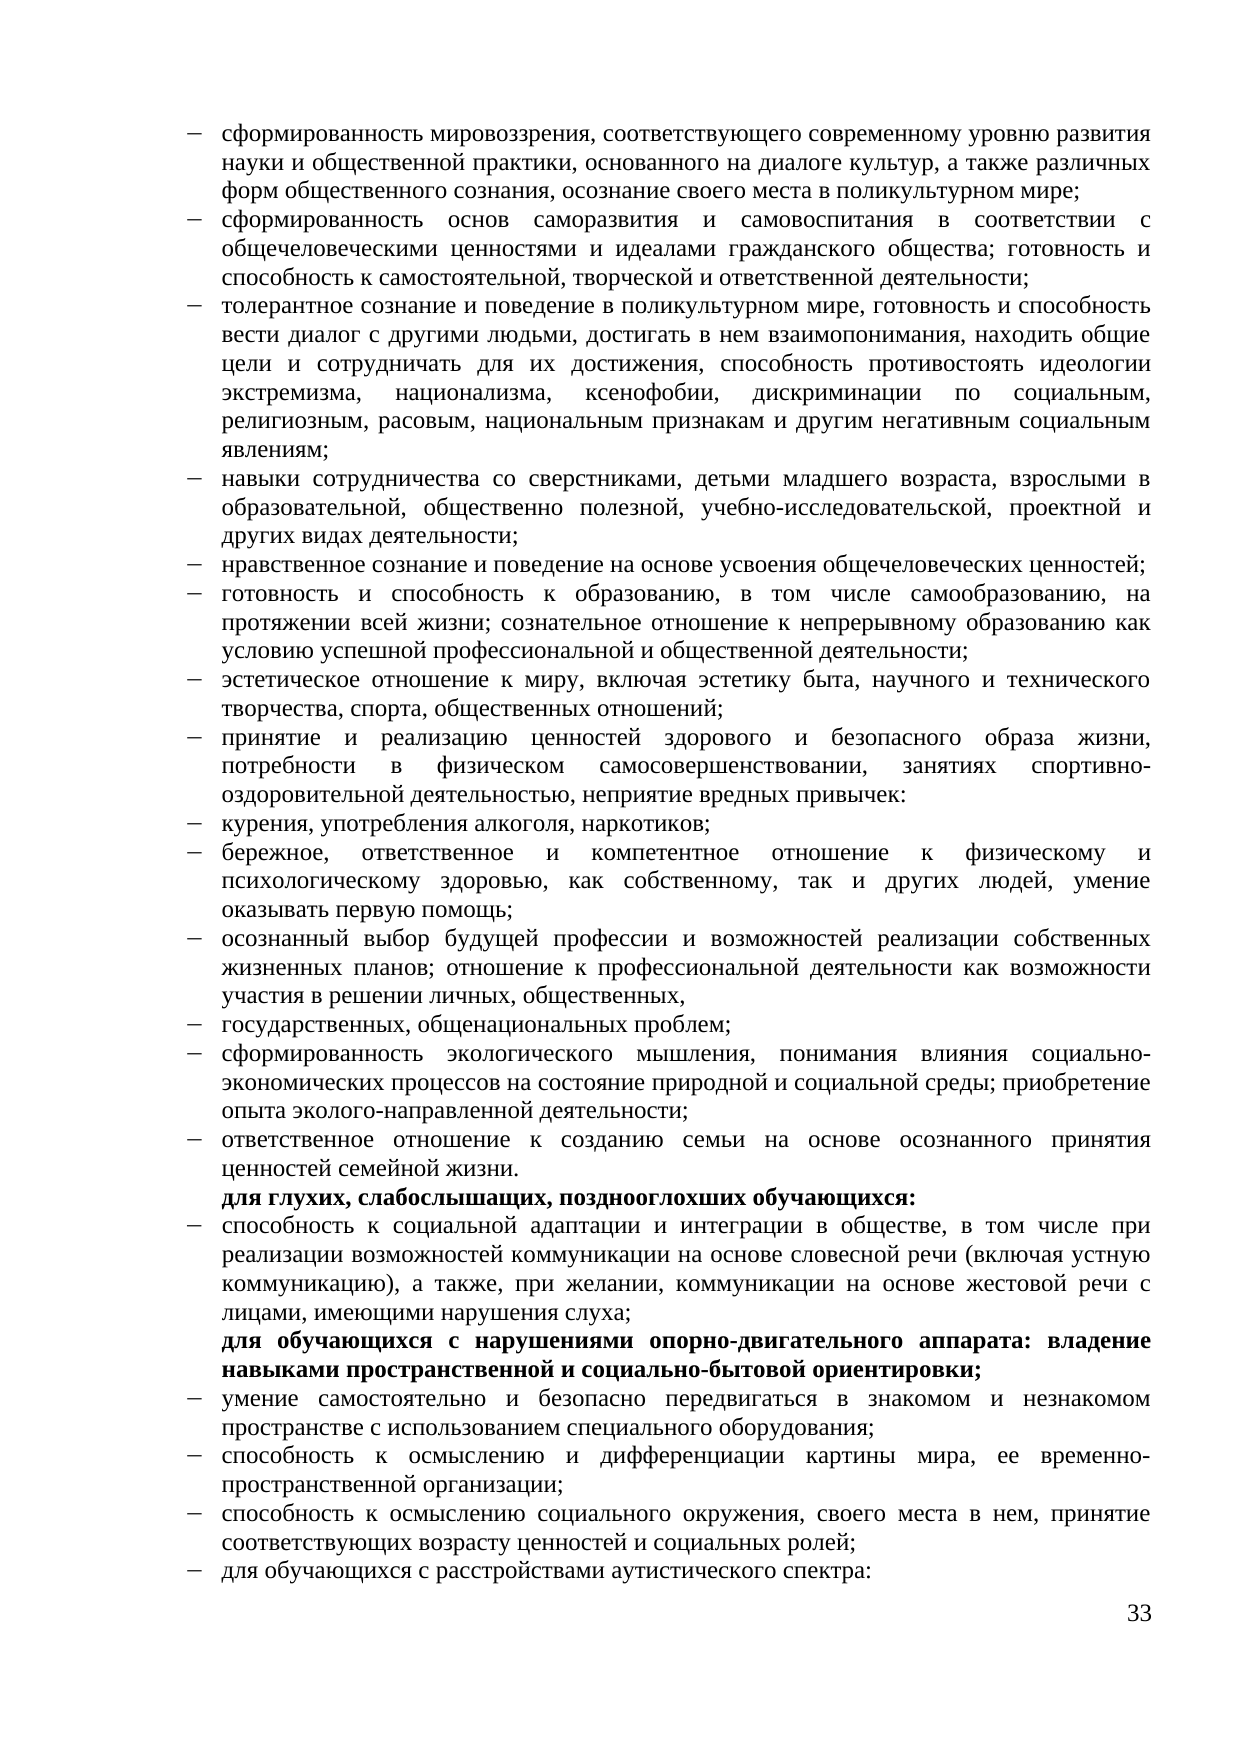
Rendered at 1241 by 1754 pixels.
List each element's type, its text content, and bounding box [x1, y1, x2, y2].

list курения, употребления алкоголя, наркотиков; [184, 808, 1152, 837]
list ответственное отношение к созданию семьи на основе осознанного принятия ценностей семейной жизни. [184, 1124, 1152, 1182]
list осознанный выбор будущей профессии и возможностей реализации собственных жизненных планов; отношение к профессиональной деятельности как возможности участия в решении личных, общественных, [184, 923, 1152, 1009]
list готовность и способность к образованию, в том числе самообразованию, на протяжении всей жизни; сознательное отношение к непрерывному образованию как условию успешной профессиональной и общественной деятельности; [184, 578, 1152, 664]
list способность к осмыслению и дифференциации картины мира, ее временно-пространственной организации; [184, 1441, 1152, 1498]
list способность к социальной адаптации и интеграции в обществе, в том числе при реализации возможностей коммуникации на основе словесной речи (включая устную коммуникацию), а также, при желании, коммуникации на основе жестовой речи с лицами, имеющими нарушения слуха; [184, 1211, 1152, 1326]
list навыки сотрудничества со сверстниками, детьми младшего возраста, взрослыми в образовательной, общественно полезной, учебно-исследовательской, проектной и других видах деятельности; [184, 463, 1152, 549]
list сформированность экологического мышления, понимания влияния социально-экономических процессов на состояние природной и социальной среды; приобретение опыта эколого-направленной деятельности; [184, 1038, 1152, 1124]
list эстетическое отношение к миру, включая эстетику быта, научного и технического творчества, спорта, общественных отношений; [184, 664, 1152, 722]
list бережное, ответственное и компетентное отношение к физическому и психологическому здоровью, как собственному, так и других людей, умение оказывать первую помощь; [184, 837, 1152, 923]
list умение самостоятельно и безопасно передвигаться в знакомом и незнакомом пространстве с использованием специального оборудования; [184, 1383, 1152, 1441]
list сформированность основ саморазвития и самовоспитания в соответствии с общечеловеческими ценностями и идеалами гражданского общества; готовность и способность к самостоятельной, творческой и ответственной деятельности; [184, 204, 1152, 291]
list принятие и реализацию ценностей здорового и безопасного образа жизни, потребности в физическом самосовершенствовании, занятиях спортивно-оздоровительной деятельностью, неприятие вредных привычек: [184, 722, 1152, 808]
list для обучающихся с нарушениями опорно-двигательного аппарата: владение навыками пространственной и социально-бытовой ориентировки; [221, 1326, 1152, 1383]
list для глухих, слабослышащих, позднооглохших обучающихся: [221, 1182, 1152, 1211]
list способность к осмыслению социального окружения, своего места в нем, принятие соответствующих возрасту ценностей и социальных ролей; [184, 1498, 1152, 1556]
list толерантное сознание и поведение в поликультурном мире, готовность и способность вести диалог с другими людьми, достигать в нем взаимопонимания, находить общие цели и сотрудничать для их достижения, способность противостоять идеологии экстремизма, национализма, ксенофобии, дискриминации по социальным, религиозным, расовым, национальным признакам и другим негативным социальным явлениям; [184, 291, 1152, 463]
list сформированность мировоззрения, соответствующего современному уровню развития науки и общественной практики, основанного на диалоге культур, а также различных форм общественного сознания, осознание своего места в поликультурном мире; [184, 118, 1152, 204]
list нравственное сознание и поведение на основе усвоения общечеловеческих ценностей; [184, 549, 1152, 578]
list государственных, общенациональных проблем; [184, 1009, 1152, 1038]
list для обучающихся с расстройствами аутистического спектра: [184, 1556, 1152, 1584]
